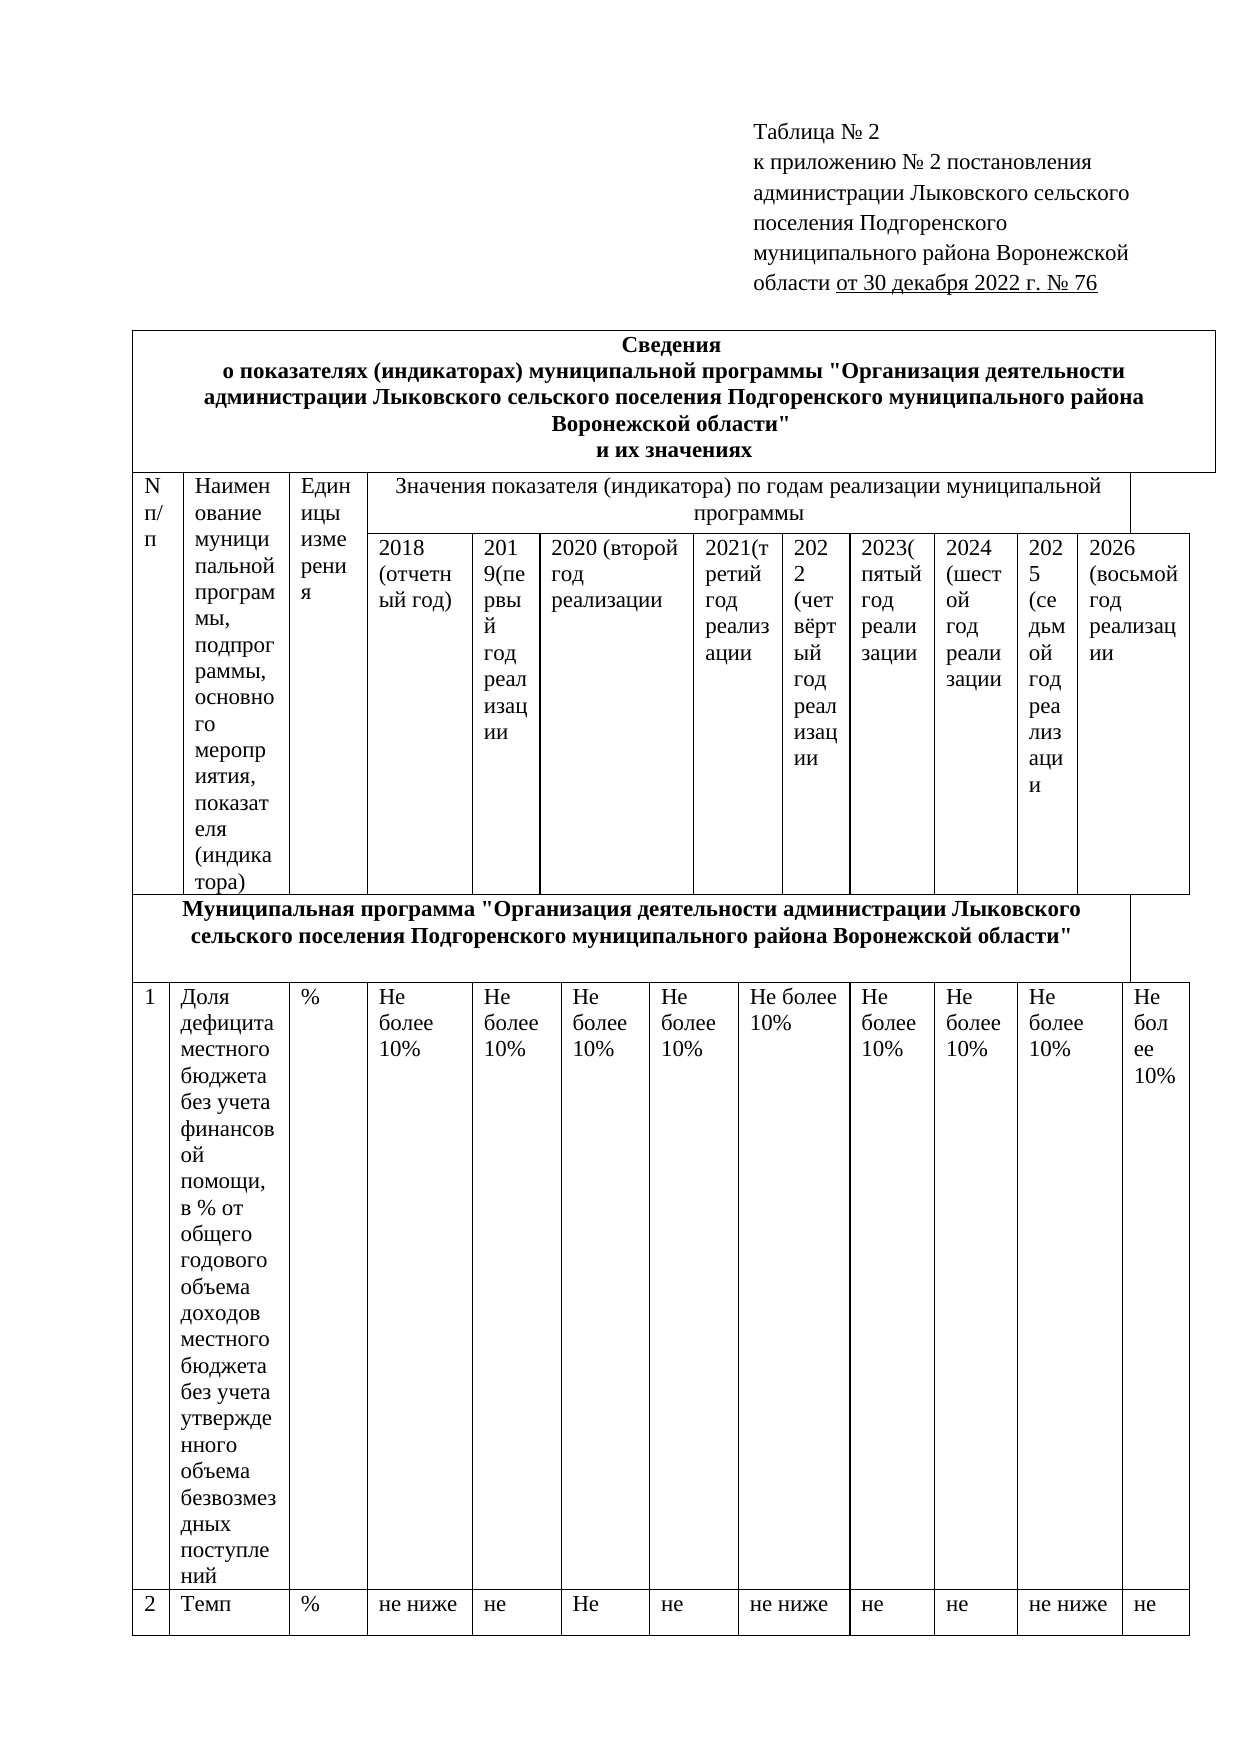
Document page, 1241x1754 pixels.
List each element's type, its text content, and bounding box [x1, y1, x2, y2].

table_cell не ниже 30 [1123, 1590, 1189, 1635]
table_cell Не более 10% [562, 983, 649, 1589]
table_cell Не более 10% [650, 983, 738, 1589]
table_cell 2018 (отчетный год) [368, 534, 472, 894]
table_cell 2019(первый год реализации [473, 534, 539, 894]
table_cell Не более 10% [1123, 983, 1189, 1589]
table_cell 2024 (шестой год реализации [935, 534, 1017, 894]
table_cell 2021(третий год реализации [694, 534, 782, 894]
table_cell Не более 10% [1018, 983, 1122, 1589]
text Таблица № 2 [753, 118, 1152, 144]
table_cell Не более 10% [935, 983, 1017, 1589]
table_cell Наименование муниципальной программы, подпрограммы, основного мероприятия, показателя (индикатора) [184, 473, 289, 894]
table_cell 2025 (седьмой год реализации [1018, 534, 1077, 894]
table_cell 2026 (восьмой год реализации [1078, 534, 1189, 894]
table_cell N п/п [133, 473, 183, 894]
table_cell Не ниже 30 [562, 1590, 649, 1635]
table_cell Доля дефицита местного бюджета без учета финансовой помощи, в % от общего годового объема доходов местного бюджета без учета утвержденного объема безвозмездных поступлений [170, 983, 289, 1589]
table_cell 1 [133, 983, 169, 1589]
table_cell не ниже 30 [739, 1590, 849, 1635]
table_cell Муниципальная программа "Организация деятельности администрации Лыковского сельского поселения Подгоренского муниципального района Воронежской области" [133, 895, 1130, 982]
table_cell Значения показателя (индикатора) по годам реализации муниципальной программы [368, 473, 1130, 532]
table_cell не ниже 30 [650, 1590, 738, 1635]
table_cell 2023(пятый год реализации [851, 534, 934, 894]
table_cell Не более 10% [851, 983, 934, 1589]
table_cell 2020 (второй год реализации [541, 534, 693, 894]
table_cell не ниже 30 [473, 1590, 561, 1635]
table_cell % [290, 983, 367, 1589]
table_cell не ниже 30 [1018, 1590, 1122, 1635]
table_header Сведения о показателях (индикаторах) муниципальной программы "Организация деятельности администрации Лыковского сельского поселения Подгоренского муниципального района Воронежской области" и их значениях [133, 331, 1215, 472]
table_cell не ниже 30 [935, 1590, 1017, 1635]
table_cell не ниже 30 [851, 1590, 934, 1635]
table_cell 2022 (четвёртый год реализации [783, 534, 849, 894]
text к приложению № 2 постановления администрации Лыковского сельского поселения Подгоренского муниципального района Воронежской области от 30 декабря 2022 г. № 76 [753, 148, 1152, 296]
table_cell Не более 10% [739, 983, 849, 1589]
table_cell 2 [133, 1590, 169, 1635]
table_cell не ниже 30 [368, 1590, 472, 1635]
table_cell Единицы измерения [290, 473, 367, 894]
table_cell % [290, 1590, 367, 1635]
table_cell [170, 1590, 289, 1635]
table_cell Не более 10% [368, 983, 472, 1589]
table_cell Не более 10% [473, 983, 561, 1589]
